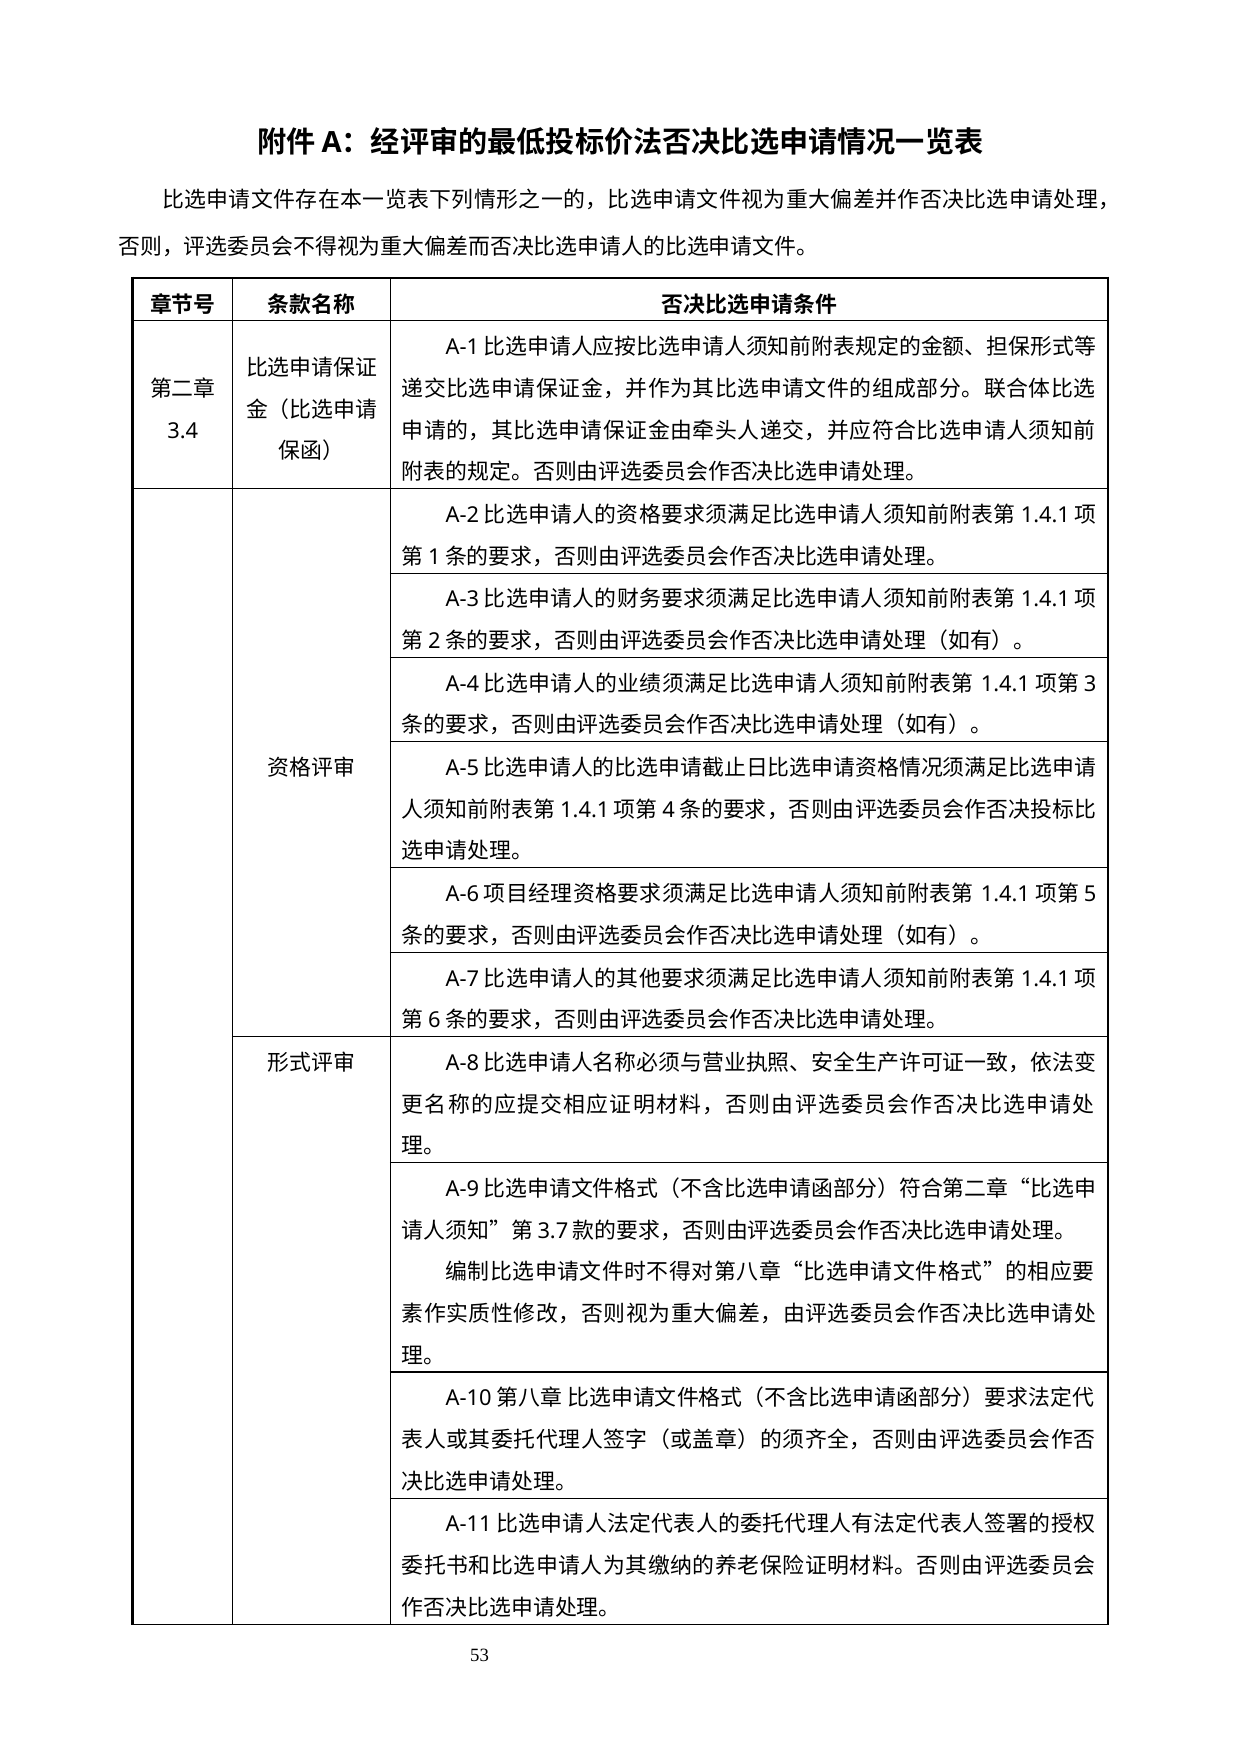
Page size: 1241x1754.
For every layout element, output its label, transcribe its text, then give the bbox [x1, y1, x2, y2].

table_cell A-5比选申请人的比选申请截止日比选申请资格情况须满足比选申请人须知前附表第1.4.1项第4条的要求，否则由评选委员会作否决投标比选申请处理。 [391, 742, 1107, 867]
table_cell A-3比选申请人的财务要求须满足比选申请人须知前附表第1.4.1项第2条的要求，否则由评选委员会作否决比选申请处理（如有）。 [391, 574, 1107, 657]
table_header 条款名称 [233, 279, 390, 320]
table_cell A-2比选申请人的资格要求须满足比选申请人须知前附表第1.4.1项第1条的要求，否则由评选委员会作否决比选申请处理。 [391, 489, 1107, 572]
table_cell A-10第八章 比选申请文件格式（不含比选申请函部分）要求法定代表人或其委托代理人签字（或盖章）的须齐全，否则由评选委员会作否决比选申请处理。 [391, 1373, 1107, 1497]
table_cell 比选申请保证金（比选申请保函） [233, 321, 390, 488]
table_cell A-4比选申请人的业绩须满足比选申请人须知前附表第1.4.1项第3条的要求，否则由评选委员会作否决比选申请处理（如有）。 [391, 658, 1107, 741]
table_cell A-6项目经理资格要求须满足比选申请人须知前附表第1.4.1项第5条的要求，否则由评选委员会作否决比选申请处理（如有）。 [391, 868, 1107, 952]
table_cell A-7比选申请人的其他要求须满足比选申请人须知前附表第1.4.1项第6条的要求，否则由评选委员会作否决比选申请处理。 [391, 953, 1107, 1036]
table_cell A-8比选申请人名称必须与营业执照、安全生产许可证一致，依法变更名称的应提交相应证明材料，否则由评选委员会作否决比选申请处理。 [391, 1037, 1107, 1162]
table_header 章节号 [134, 279, 232, 320]
subtitle 比选申请文件存在本一览表下列情形之一的，比选申请文件视为重大偏差并作否决比选申请处理，否则，评选委员会不得视为重大偏差而否决比选申请人的比选申请文件。 [118, 182, 1122, 261]
subtitle 附件A：经评审的最低投标价法否决比选申请情况一览表 [118, 118, 1122, 161]
table_cell [134, 489, 232, 1623]
table_cell A-9比选申请文件格式（不含比选申请函部分）符合第二章“比选申请人须知”第3.7款的要求，否则由评选委员会作否决比选申请处理。 编制比选申请文件时不得对第八章“比选申请文件格式”的相应要素作实质性修改，否则视为重大偏差，由评选委员会作否决比选申请处理。 [391, 1163, 1107, 1371]
table_header 否决比选申请条件 [391, 279, 1107, 320]
table_cell A-11比选申请人法定代表人的委托代理人有法定代表人签署的授权委托书和比选申请人为其缴纳的养老保险证明材料。否则由评选委员会作否决比选申请处理。 [391, 1499, 1107, 1623]
table_cell A-1比选申请人应按比选申请人须知前附表规定的金额、担保形式等递交比选申请保证金，并作为其比选申请文件的组成部分。联合体比选申请的，其比选申请保证金由牵头人递交，并应符合比选申请人须知前附表的规定。否则由评选委员会作否决比选申请处理。 [391, 321, 1107, 488]
table_cell 第二章 3.4 [134, 321, 232, 488]
table_cell 形式评审 [233, 1037, 390, 1623]
table_cell 资格评审 [233, 489, 390, 1036]
